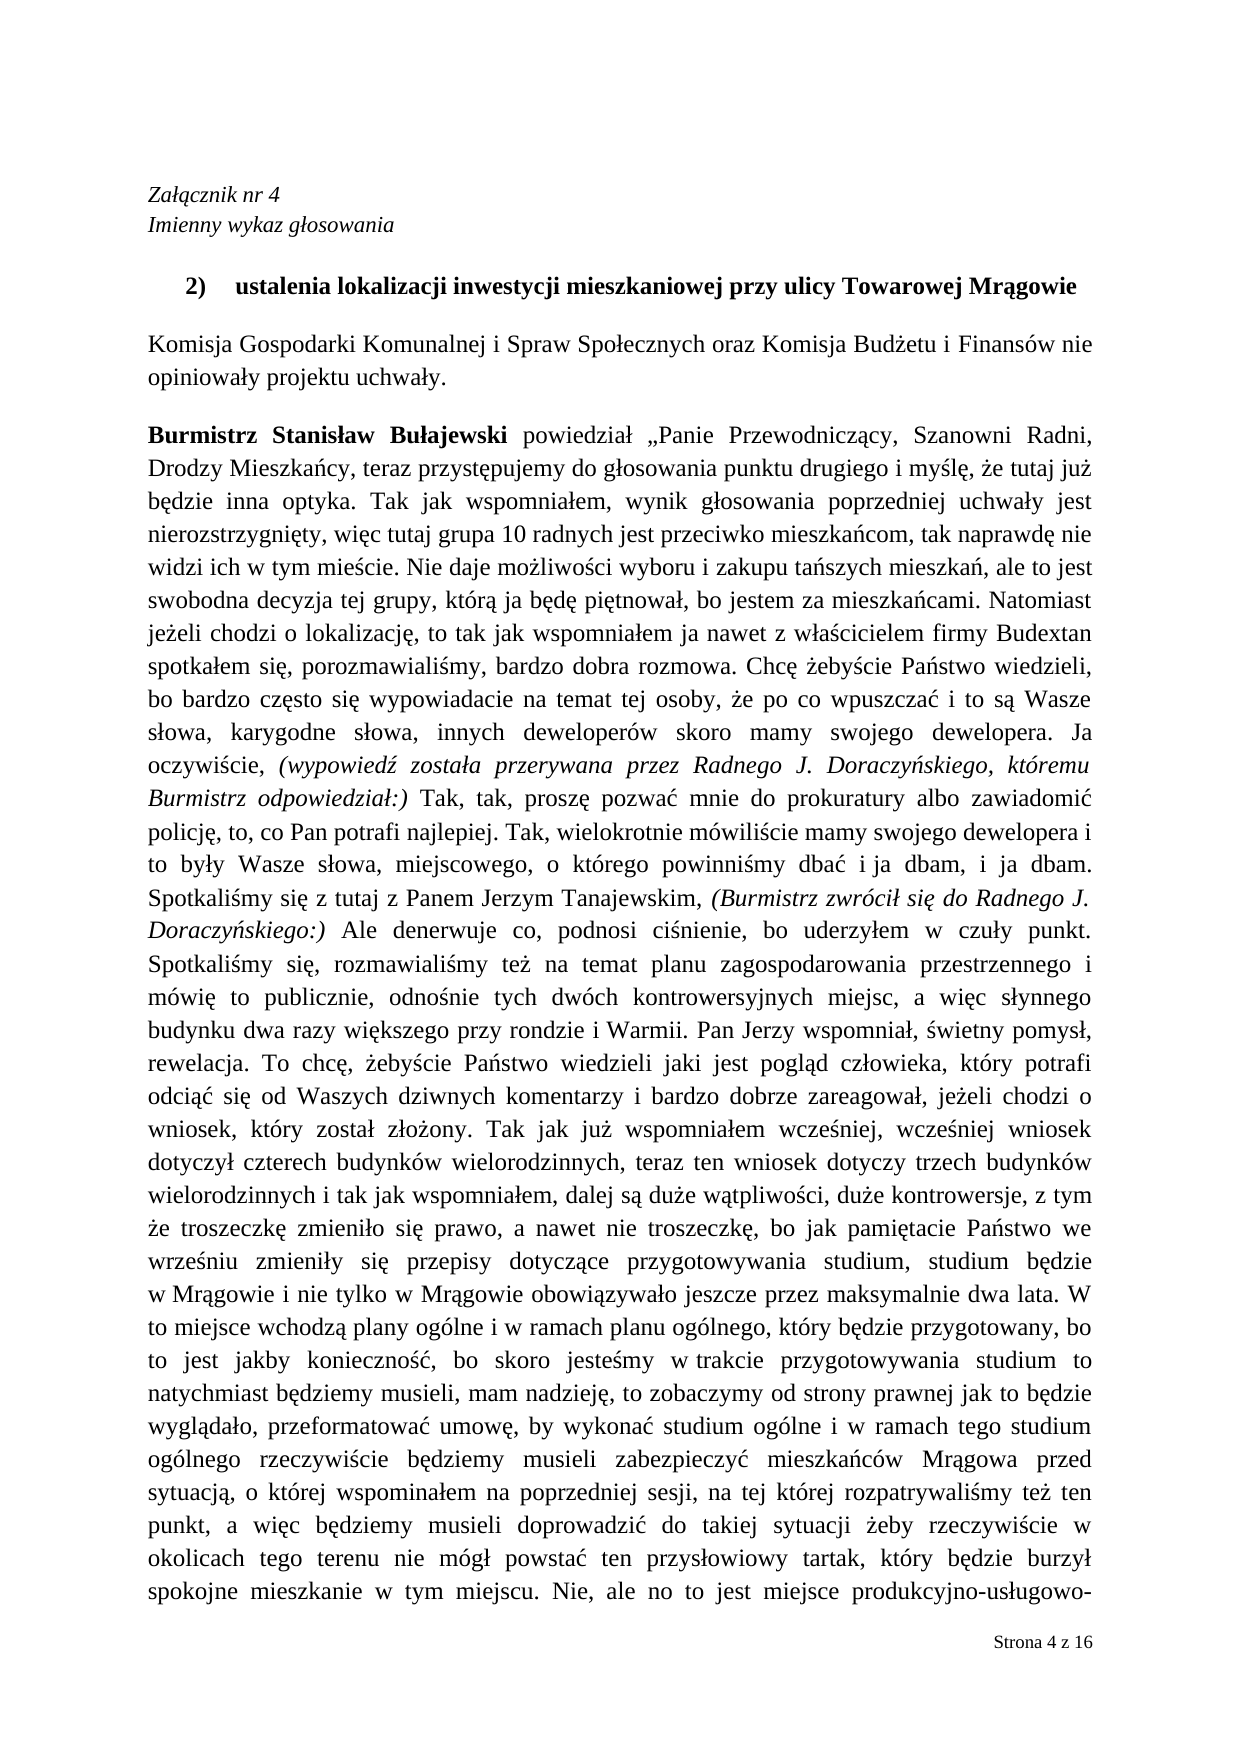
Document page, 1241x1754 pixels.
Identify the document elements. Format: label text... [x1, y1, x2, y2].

text Komisja Gospodarki Komunalnej i Spraw Społecznych oraz Komisja Budżetu i Finansów nie opiniowały projektu uchwały. [148, 329, 1093, 391]
text Imienny wykaz głosowania [148, 211, 1093, 237]
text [148, 420, 1093, 1605]
text Załącznik nr 4 [148, 181, 1093, 207]
list ustalenia lokalizacji inwestycji mieszkaniowej przy ulicy Towarowej Mrągowie [185, 271, 1093, 300]
